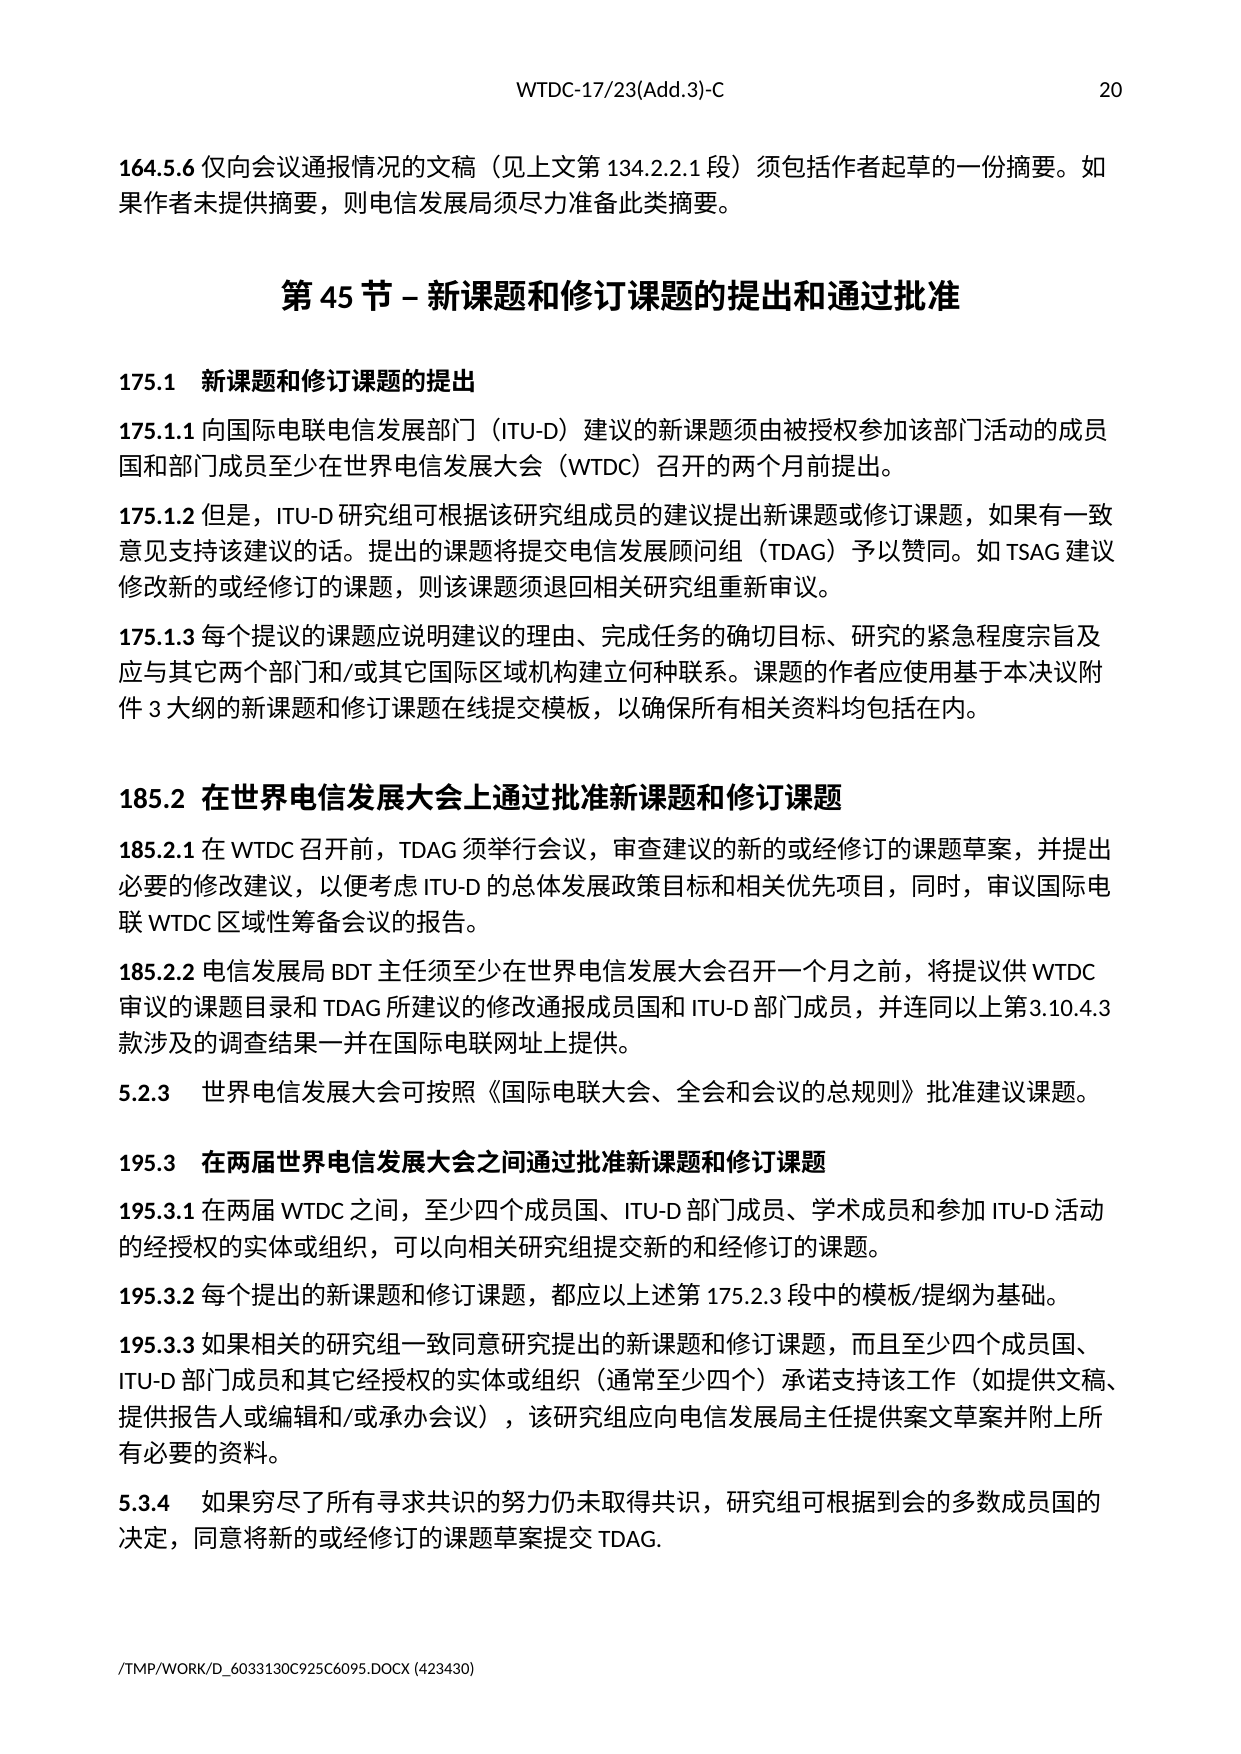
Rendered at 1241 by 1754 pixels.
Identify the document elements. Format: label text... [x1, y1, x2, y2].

text .2 每个提出的新课题和修订课题，都应以上述第.3段中的模板/提纲为基础。 [118, 1276, 1122, 1312]
subtitle 新课题和修订课题的提出 [118, 361, 1122, 398]
text .3 如果相关的研究组一致同意研究提出的新课题和修订课题，而且成员国、部门成员和其它经授权的实体或组织承诺支持该工作（如提供文稿、提供报告人或编辑和/或承办会议），该研究组应向电信发展局主任提供案文草案并附上所有必要的资料。 [118, 1324, 1122, 1469]
text .1 在两届WTDC之间，成员国、部门成员、学术成员和参加ITU-D活动的经授权的实体或组织可以向相关研究组提交新的和经修订的课题。 [118, 1191, 1122, 1263]
text .2 主任须至少在世界电信发展大会召开一个月之前将提议的课题目录和TDAG所建议的修改通报成员国和ITU-D部门成员，并国际电联网址上提供。 [118, 951, 1122, 1060]
text .1 在WTDC召开前，TDAG须举行会议，审查建议的新课题，并提出必要的修改建议，以便考虑ITU-D的总体发展政策目标和相关优先项目，同时，审议国际电联WTDC区域性筹备会议的报告。 [118, 830, 1122, 939]
text .2ITU-D研究组可根据该研究组成员的建议提出新课题或修订课题，如果有一致意见支持该建议的话。提出的课题将提交（TDAG予以赞同。 [118, 495, 1122, 604]
text .1 向ITU-D建议的新课题须由被授权参加该部门活动的成员国和部门成员至少在WTDC召开的两个月前提出。 [118, 410, 1122, 483]
title 第节 – 新课题和修订课题的提出和 [118, 270, 1122, 318]
subtitle 在两届世界电信发展大会之间新课题和修订课题 [118, 1142, 1122, 1178]
subtitle 在世界电信发展大会上新课题和修订课题 [118, 775, 1122, 817]
text .6 仅向会议通报情况的文稿（见上文第.2.1段）须包括作者起草的一份摘要。如果作者未提供摘要，则电信发展局须尽力准备此类摘要。 [118, 148, 1122, 220]
text .3 每个提议的课题应说明建议的理由、完成任务的确切目标、研究的及应与其它两个部门和/或其它国际区域机构建立何种联系。课题的作者应使用基于本决议附件3大纲的新课题和修订课题在线提交模板。 [118, 616, 1122, 725]
